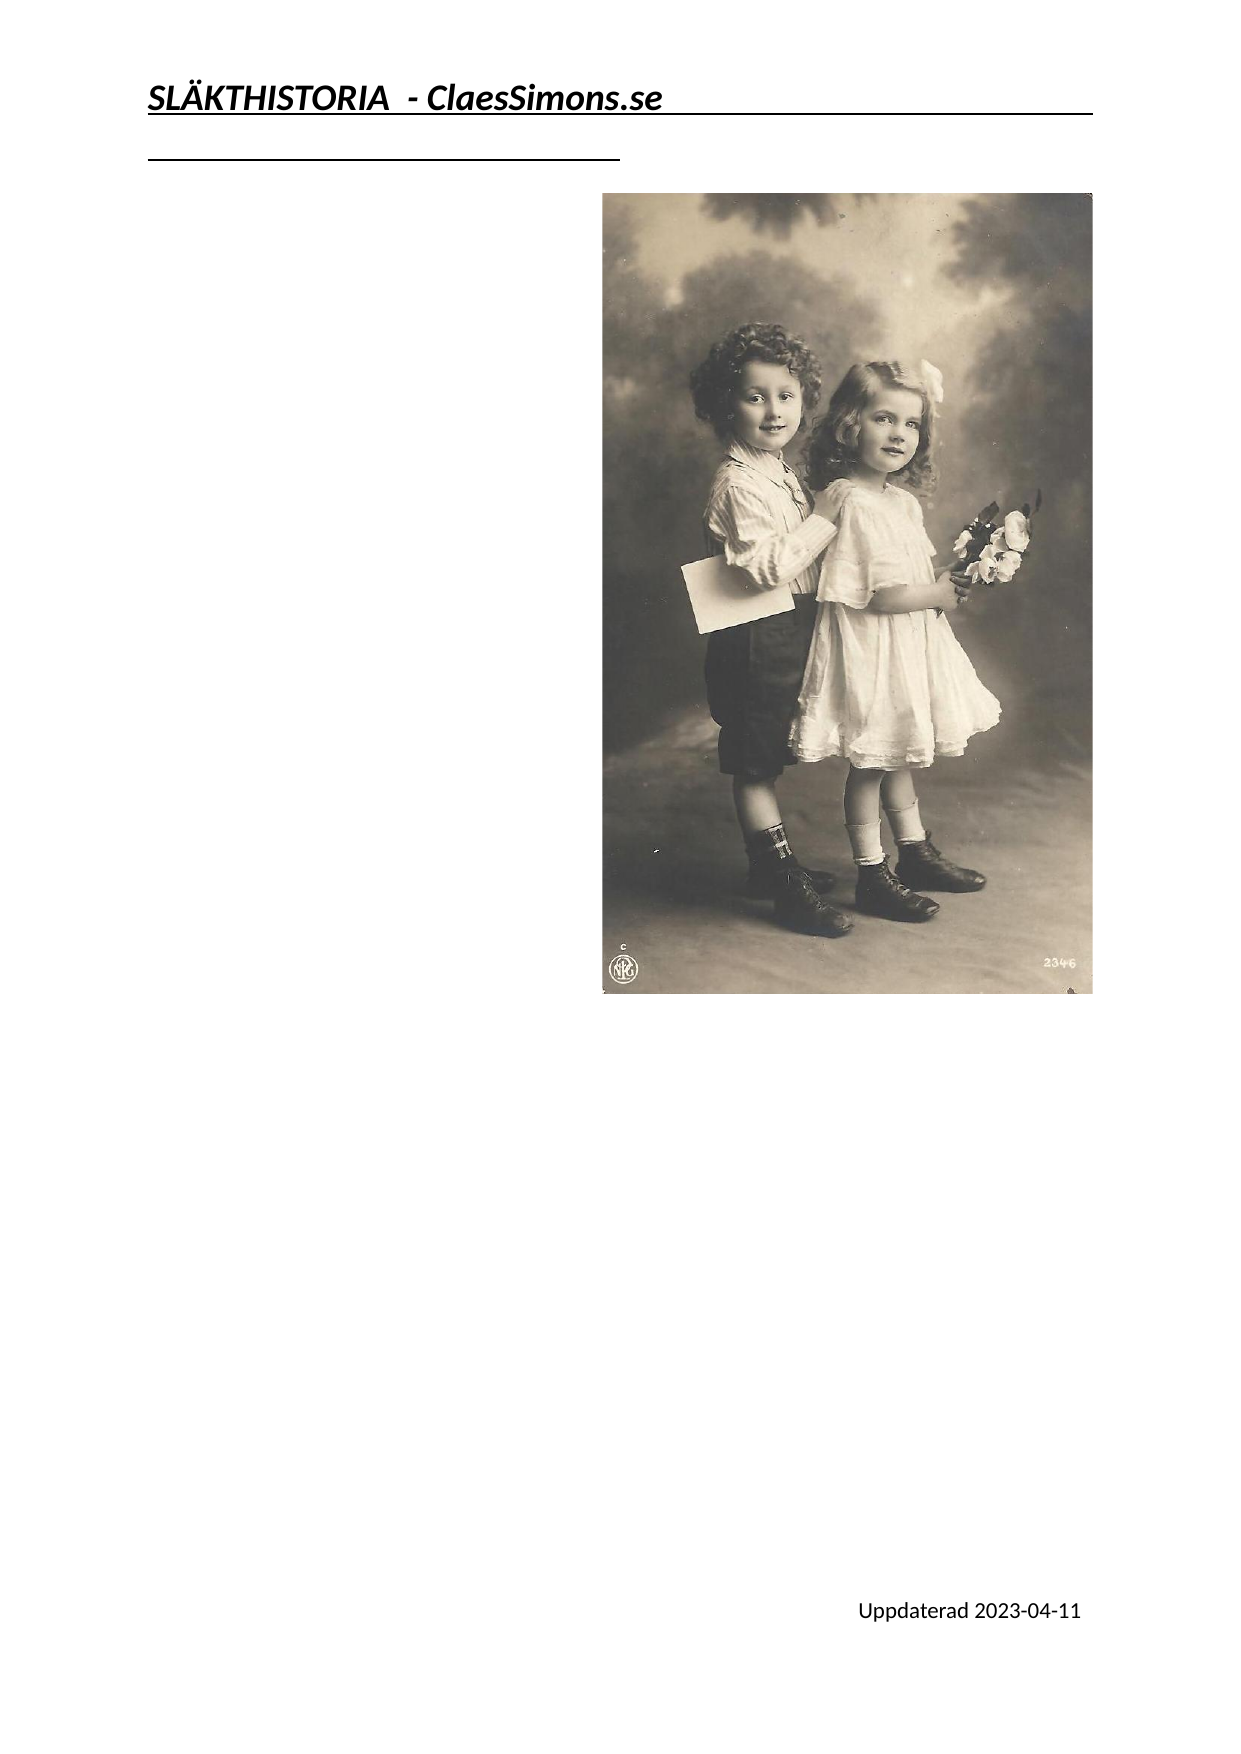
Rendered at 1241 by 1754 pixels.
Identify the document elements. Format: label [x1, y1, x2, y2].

picture [602, 193, 1093, 994]
